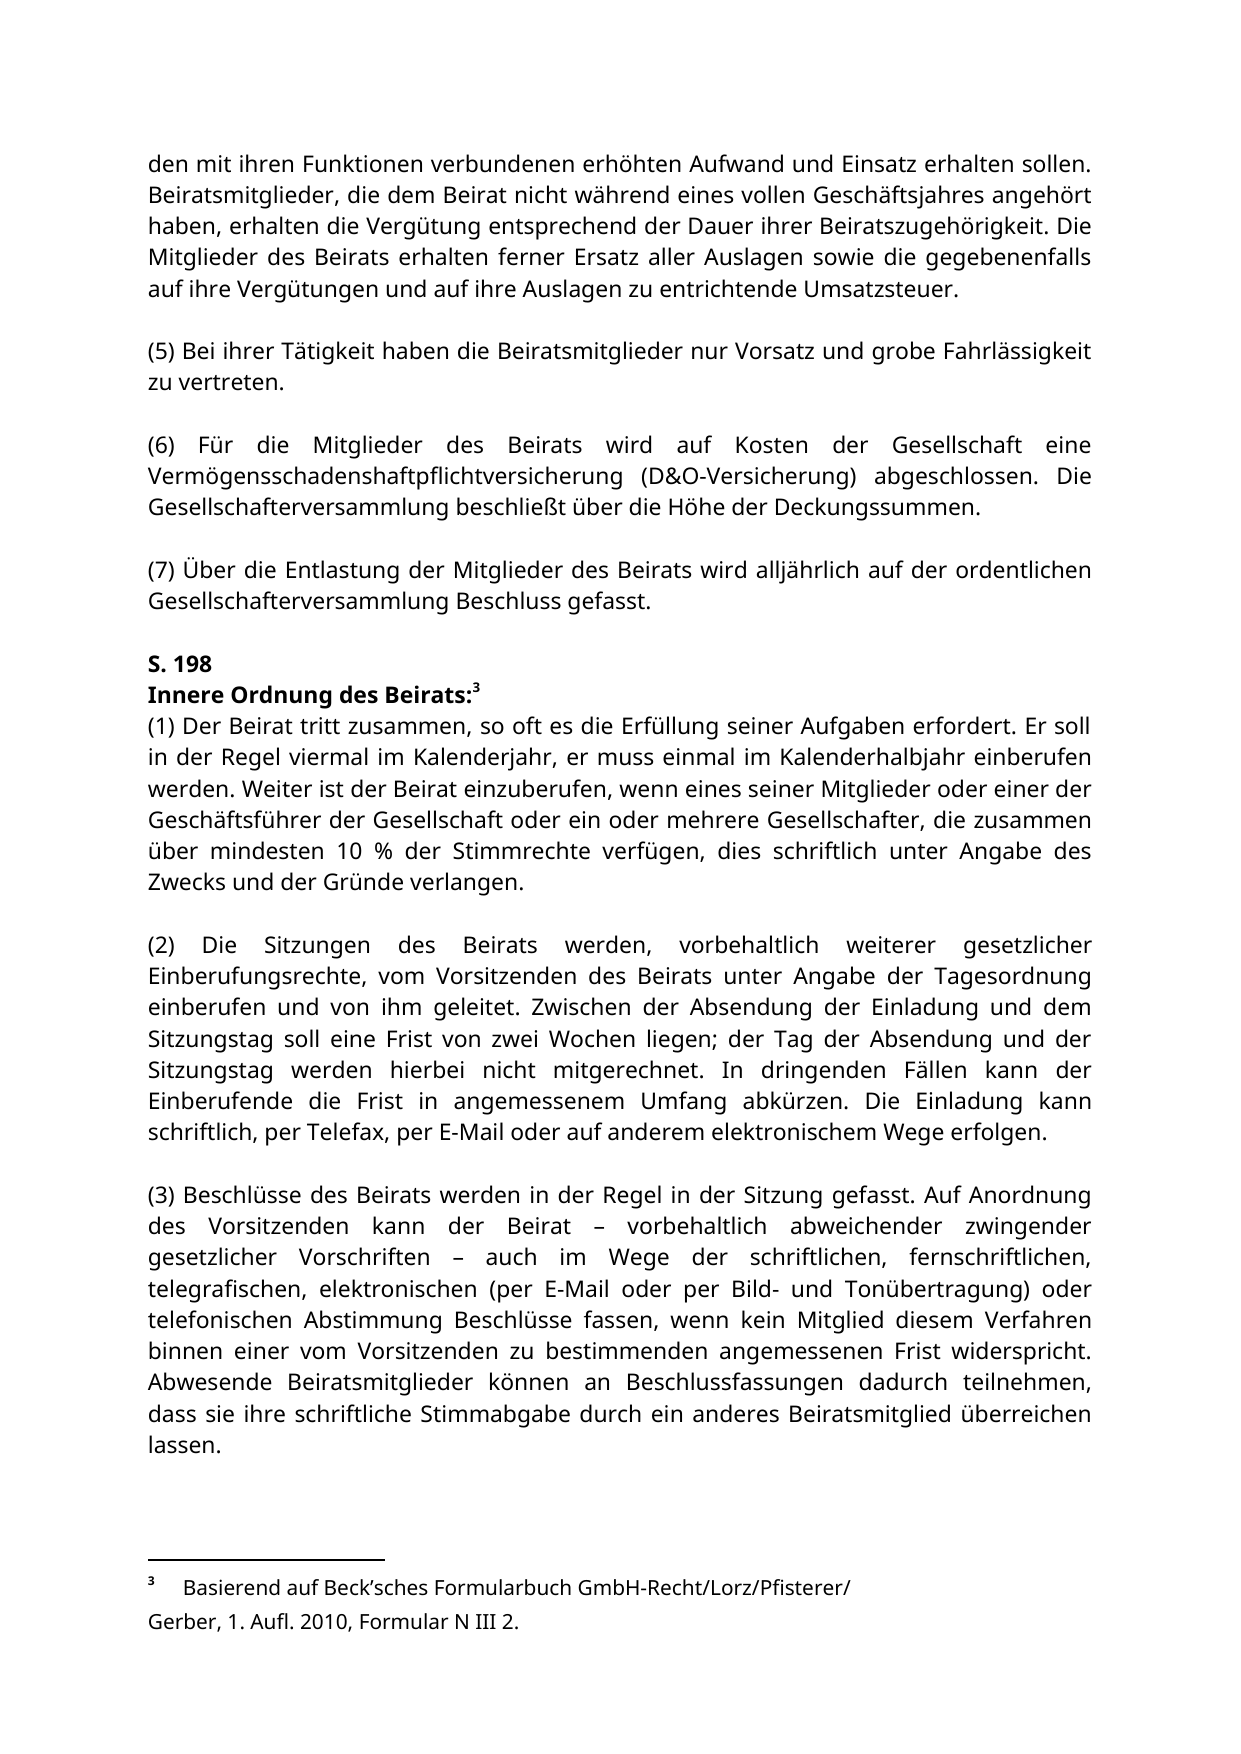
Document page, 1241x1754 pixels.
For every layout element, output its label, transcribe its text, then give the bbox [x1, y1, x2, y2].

text (3) Beschlüsse des Beirats werden in der Regel in der Sitzung gefasst. Auf Anordnung des Vorsitzenden kann der Beirat – vorbehaltlich abweichender zwingender gesetzlicher Vorschriften – auch im Wege der schriftlichen, fernschriftlichen, telegrafischen, elektronischen (per E-Mail oder per Bild- und Tonübertragung) oder telefonischen Abstimmung Beschlüsse fassen, wenn kein Mitglied diesem Verfahren binnen einer vom Vorsitzenden zu bestimmenden angemessenen Frist widerspricht. Abwesende Beiratsmitglieder können an Beschlussfassungen dadurch teilnehmen, dass sie ihre schriftliche Stimmabgabe durch ein anderes Beiratsmitglied überreichen lassen. [148, 1179, 1093, 1460]
text (6) Für die Mitglieder des Beirats wird auf Kosten der Gesellschaft eine Vermögensschadenshaftpflichtversicherung (D&O-Versicherung) abgeschlossen. Die Gesellschafterversammlung beschließt über die Höhe der Deckungssummen. [148, 429, 1093, 523]
text (5) Bei ihrer Tätigkeit haben die Beiratsmitglieder nur Vorsatz und grobe Fahrlässigkeit zu vertreten. [148, 335, 1093, 398]
text Innere Ordnung des Beirats: [148, 679, 1093, 710]
text (7) Über die Entlastung der Mitglieder des Beirats wird alljährlich auf der ordentlichen Gesellschafterversammlung Beschluss gefasst. [148, 554, 1093, 616]
text S. 198 [148, 648, 1093, 679]
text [148, 148, 1093, 304]
text (2) Die Sitzungen des Beirats werden, vorbehaltlich weiterer gesetzlicher Einberufungsrechte, vom Vorsitzenden des Beirats unter Angabe der Tagesordnung einberufen und von ihm geleitet. Zwischen der Absendung der Einladung und dem Sitzungstag soll eine Frist von zwei Wochen liegen; der Tag der Absendung und der Sitzungstag werden hierbei nicht mitgerechnet. In dringenden Fällen kann der Einberufende die Frist in angemessenem Umfang abkürzen. Die Einladung kann schriftlich, per Telefax, per E-Mail oder auf anderem elektronischem Wege erfolgen. [148, 929, 1093, 1148]
text (1) Der Beirat tritt zusammen, so oft es die Erfüllung seiner Aufgaben erfordert. Er soll in der Regel viermal im Kalenderjahr, er muss einmal im Kalenderhalbjahr einberufen werden. Weiter ist der Beirat einzuberufen, wenn eines seiner Mitglieder oder einer der Geschäftsführer der Gesellschaft oder ein oder mehrere Gesellschafter, die zusammen über mindesten 10 % der Stimmrechte verfügen, dies schriftlich unter Angabe des Zwecks und der Gründe verlangen. [148, 710, 1093, 898]
